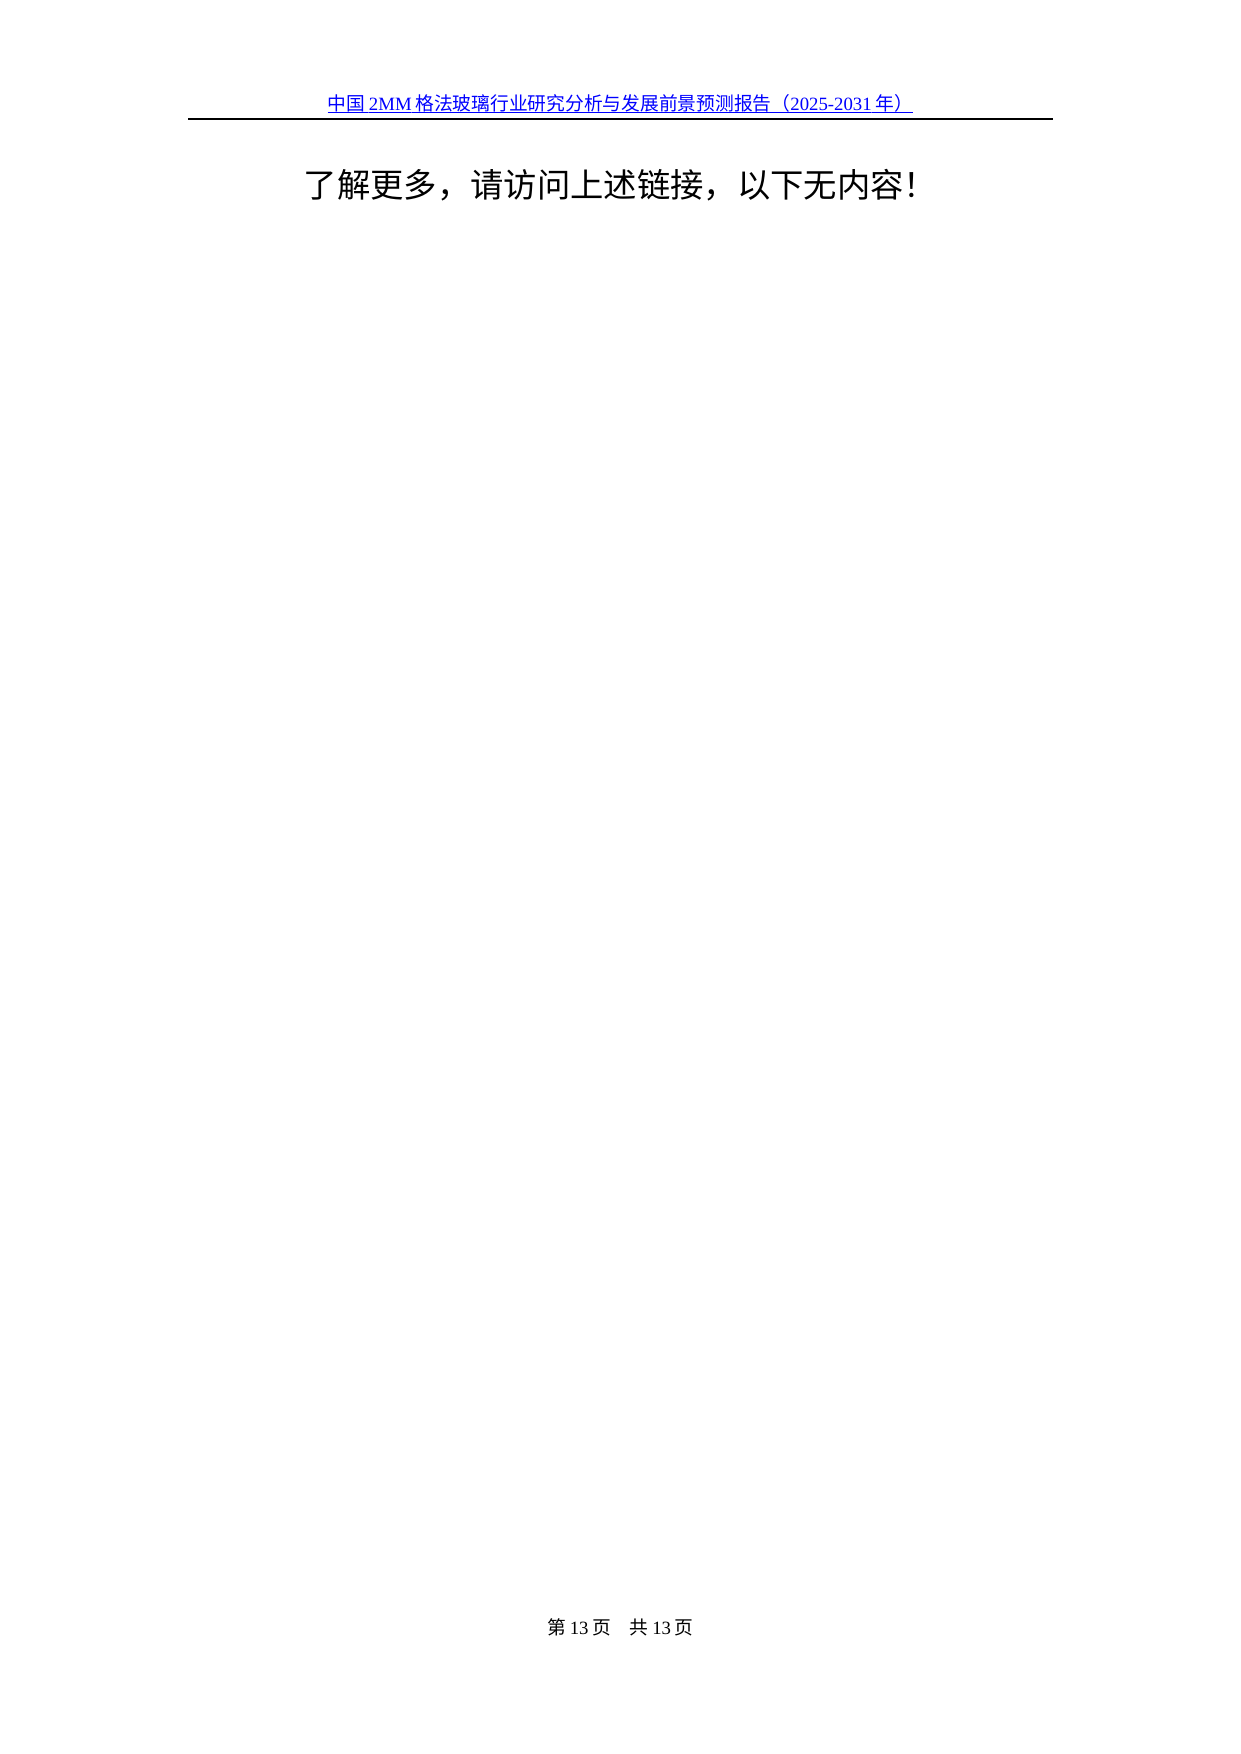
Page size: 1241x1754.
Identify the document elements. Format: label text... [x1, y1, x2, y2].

title 了解更多，请访问上述链接，以下无内容！ [187, 150, 1053, 215]
